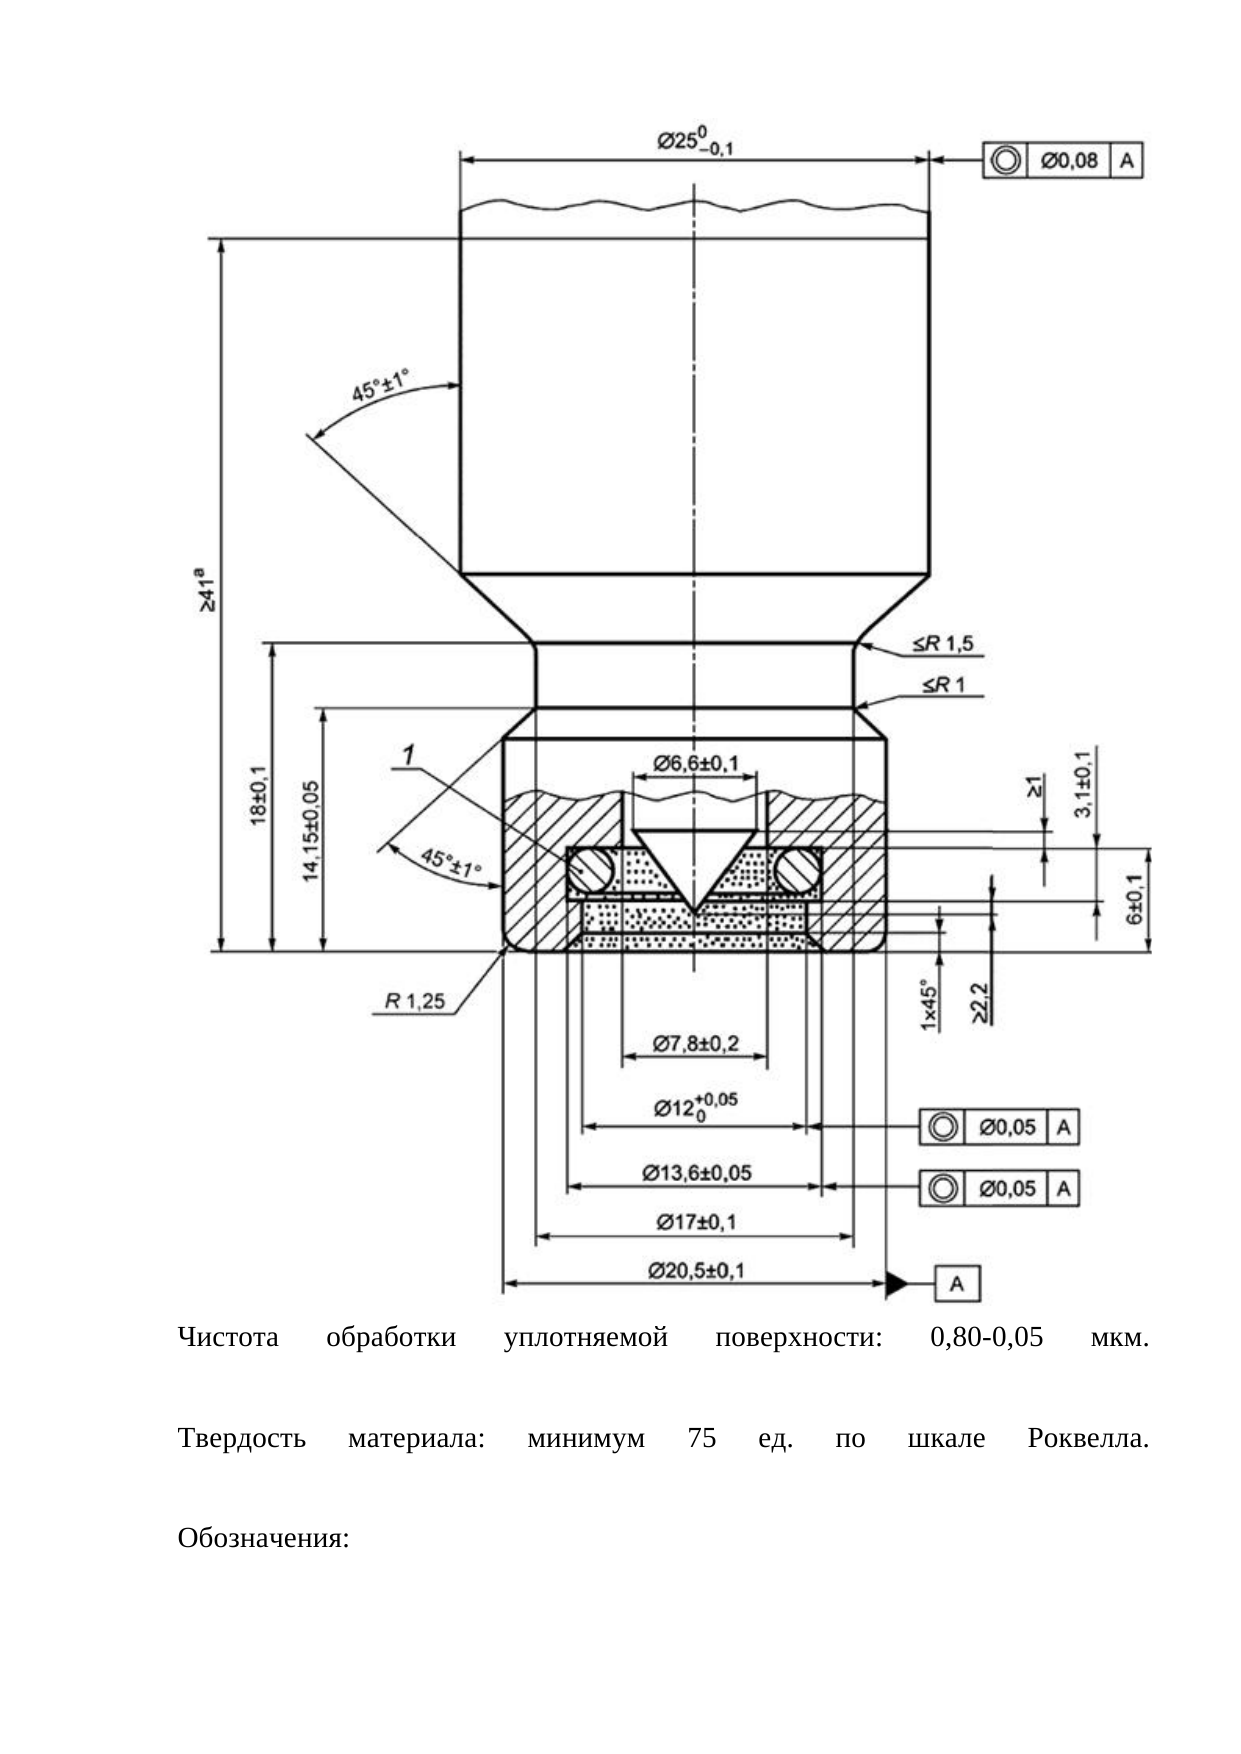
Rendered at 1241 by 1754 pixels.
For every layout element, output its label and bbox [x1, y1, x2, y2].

text [177, 1319, 1152, 1554]
picture [192, 118, 1152, 1306]
table_cell [177, 118, 1152, 1319]
